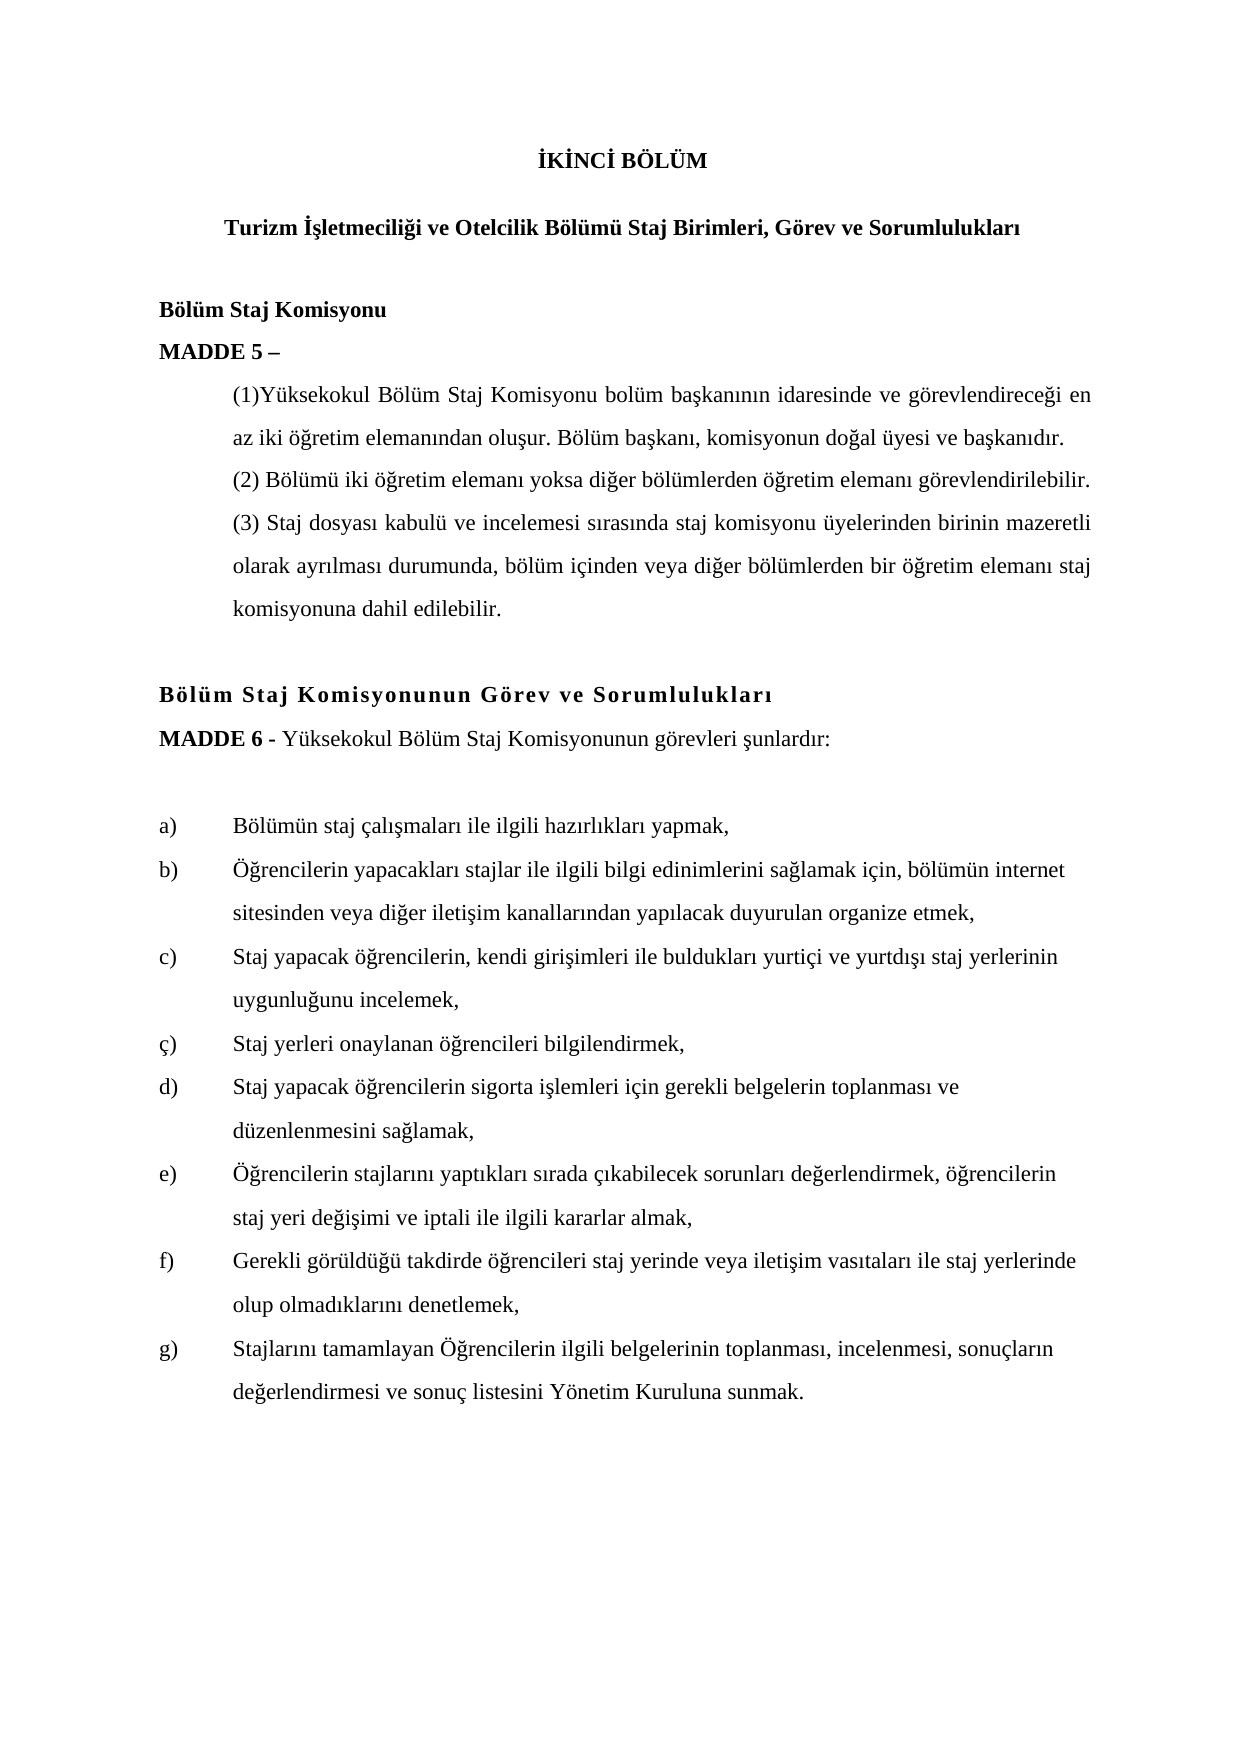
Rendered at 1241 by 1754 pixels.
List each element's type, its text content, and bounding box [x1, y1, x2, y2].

text g) Stajlarını tamamlayan Öğrencilerin ilgili belgelerinin toplanması, incelenmesi, sonuçların değerlendirmesi ve sonuç listesini Yönetim Kuruluna sunmak. [159, 1321, 1087, 1408]
text uygunluğunu incelemek, [159, 973, 1084, 1016]
text Turizm İşletmeciliği ve Otelcilik Bölümü Staj Birimleri, Görev ve Sorumlulukları [159, 214, 1086, 240]
text Bölüm Staj Komisyonunun Görev ve Sorumlulukları [159, 668, 988, 712]
text İKİNCİ BÖLÜM [159, 148, 1086, 174]
text Bölüm Staj Komisyonu [159, 283, 1093, 326]
text a) Bölümün staj çalışmaları ile ilgili hazırlıkları yapmak, [159, 799, 988, 842]
text düzenlenmesini sağlamak, [159, 1103, 1084, 1147]
text ç) Staj yerleri onaylanan öğrencileri bilgilendirmek, [159, 1016, 1093, 1060]
text d) Staj yapacak öğrencilerin sigorta işlemleri için gerekli belgelerin toplanması ve [159, 1060, 1084, 1103]
text f) Gerekli görüldüğü takdirde öğrencileri staj yerinde veya iletişim vasıtaları ile staj yerlerinde olup olmadıklarını denetlemek, [159, 1234, 1084, 1321]
text (2) Bölümü iki öğretim elemanı yoksa diğer bölümlerden öğretim elemanı görevlendirilebilir. [159, 454, 1093, 496]
text c) Staj yapacak öğrencilerin, kendi girişimleri ile buldukları yurtiçi ve yurtdışı staj yerlerinin [159, 929, 1084, 973]
text MADDE 6 - Yüksekokul Bölüm Staj Komisyonunun görevleri şunlardır: [159, 712, 988, 755]
text (3) Staj dosyası kabulü ve incelemesi sırasında staj komisyonu üyelerinden birinin mazeretli olarak ayrılması durumunda, bölüm içinden veya diğer bölümlerden bir öğretim elemanı staj komisyonuna dahil edilebilir. [233, 496, 1093, 624]
text e) Öğrencilerin stajlarını yaptıkları sırada çıkabilecek sorunları değerlendirmek, öğrencilerin staj yeri değişimi ve iptali ile ilgili kararlar almak, [159, 1147, 1084, 1234]
text (1)Yüksekokul Bölüm Staj Komisyonu bolüm başkanının idaresinde ve görevlendireceği en az iki öğretim elemanından oluşur. Bölüm başkanı, komisyonun doğal üyesi ve başkanıdır. [233, 368, 1093, 454]
text b) Öğrencilerin yapacakları stajlar ile ilgili bilgi edinimlerini sağlamak için, bölümün internet [159, 842, 1084, 886]
text sitesinden veya diğer iletişim kanallarından yapılacak duyurulan organize etmek, [159, 886, 1084, 929]
text MADDE 5 – [159, 326, 1093, 368]
